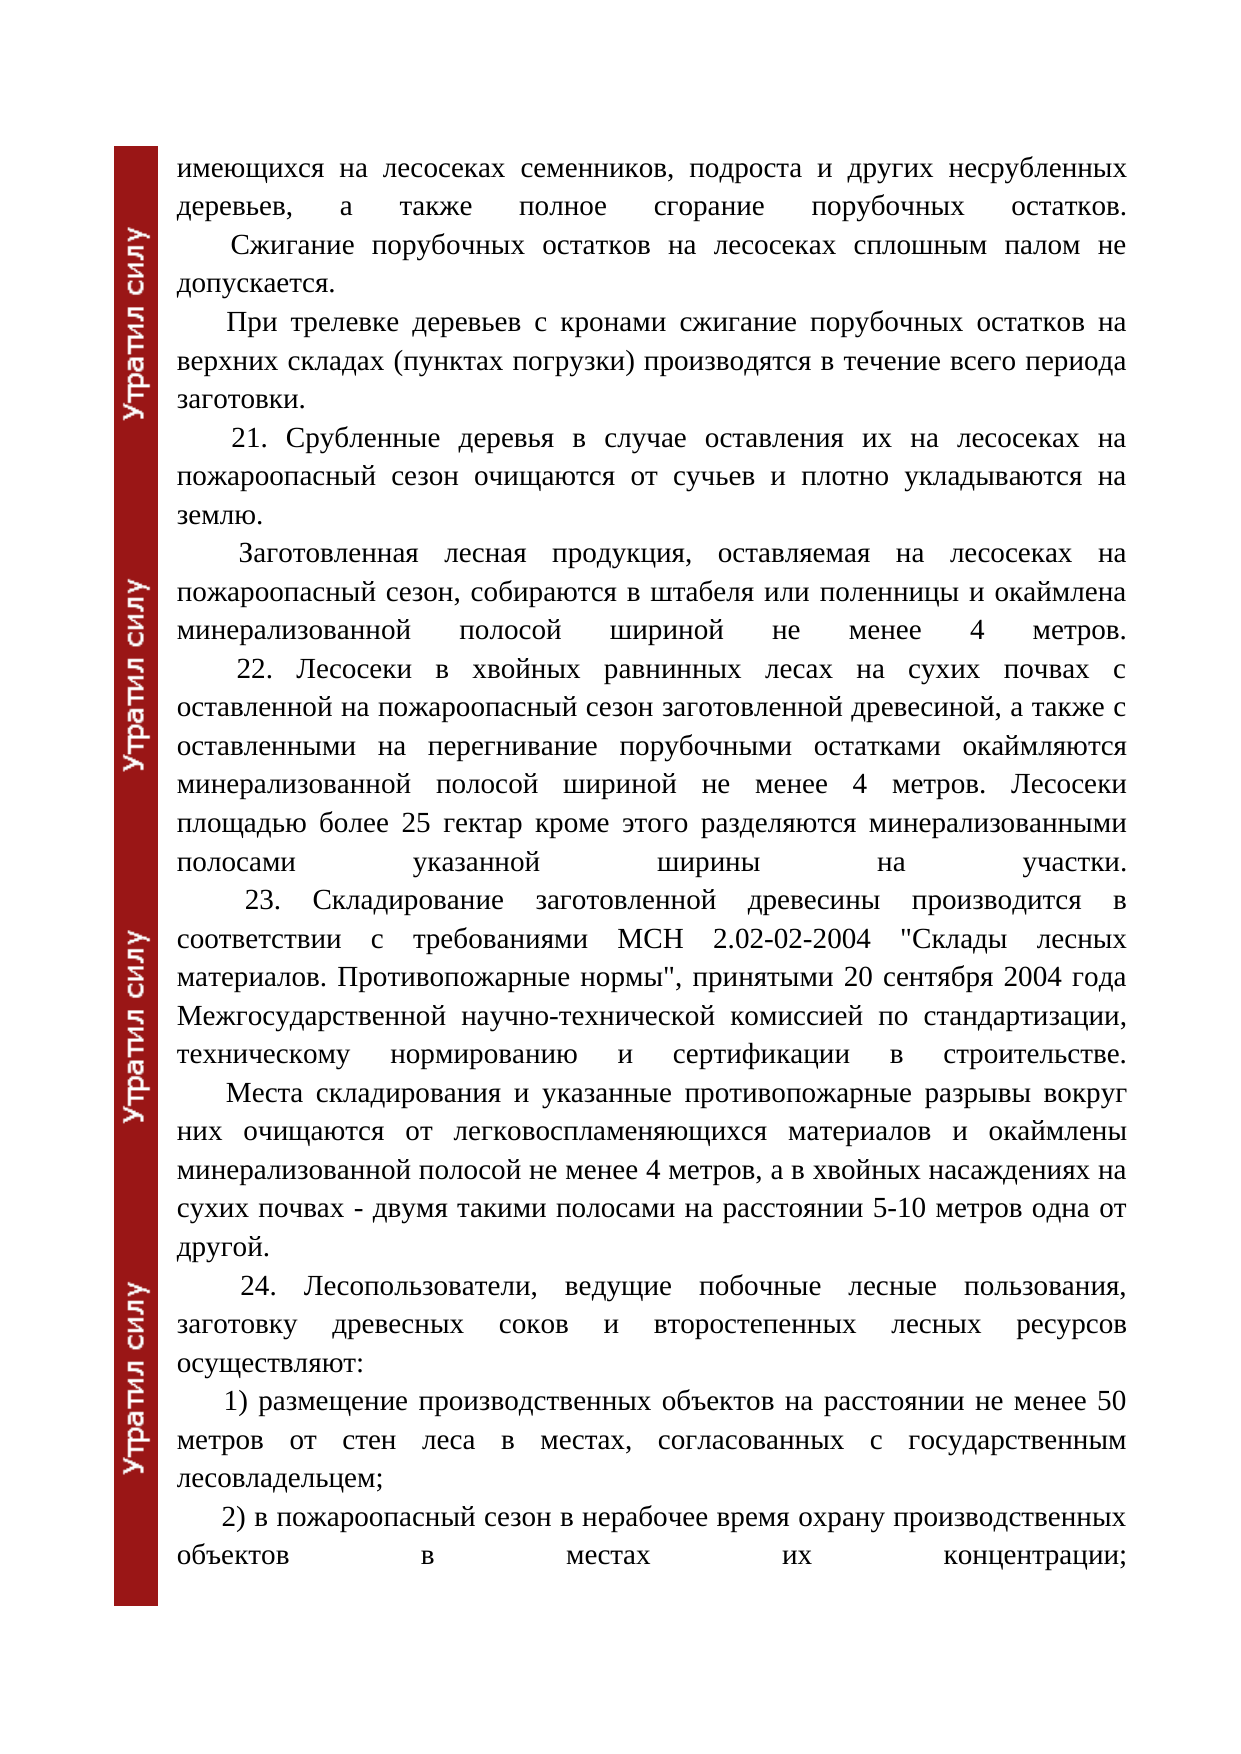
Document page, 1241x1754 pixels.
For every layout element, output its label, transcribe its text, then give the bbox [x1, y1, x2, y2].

picture [114, 146, 158, 150]
picture [114, 1571, 158, 1606]
